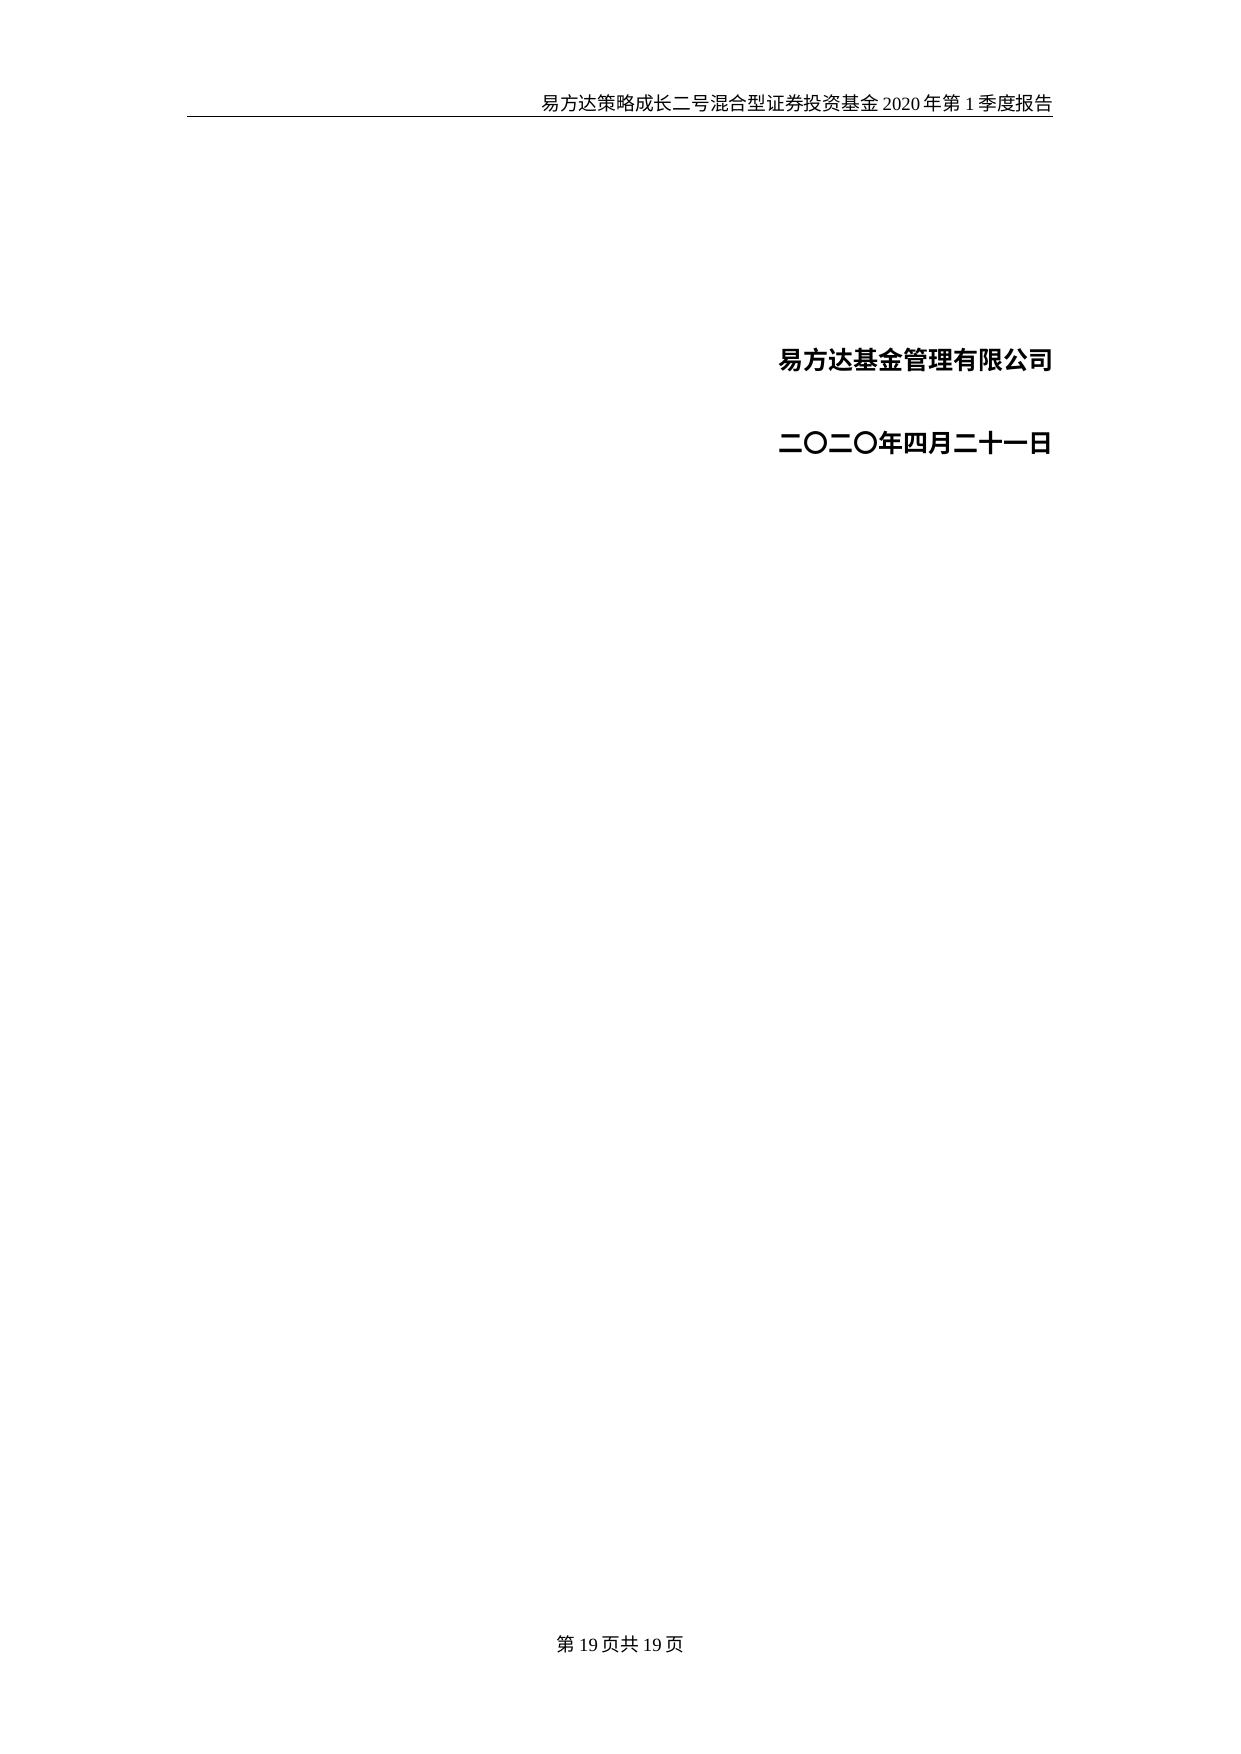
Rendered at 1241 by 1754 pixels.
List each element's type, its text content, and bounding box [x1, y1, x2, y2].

text 二〇二〇年四月二十一日 [187, 409, 1053, 474]
text 易方达基金管理有限公司 [187, 326, 1053, 391]
